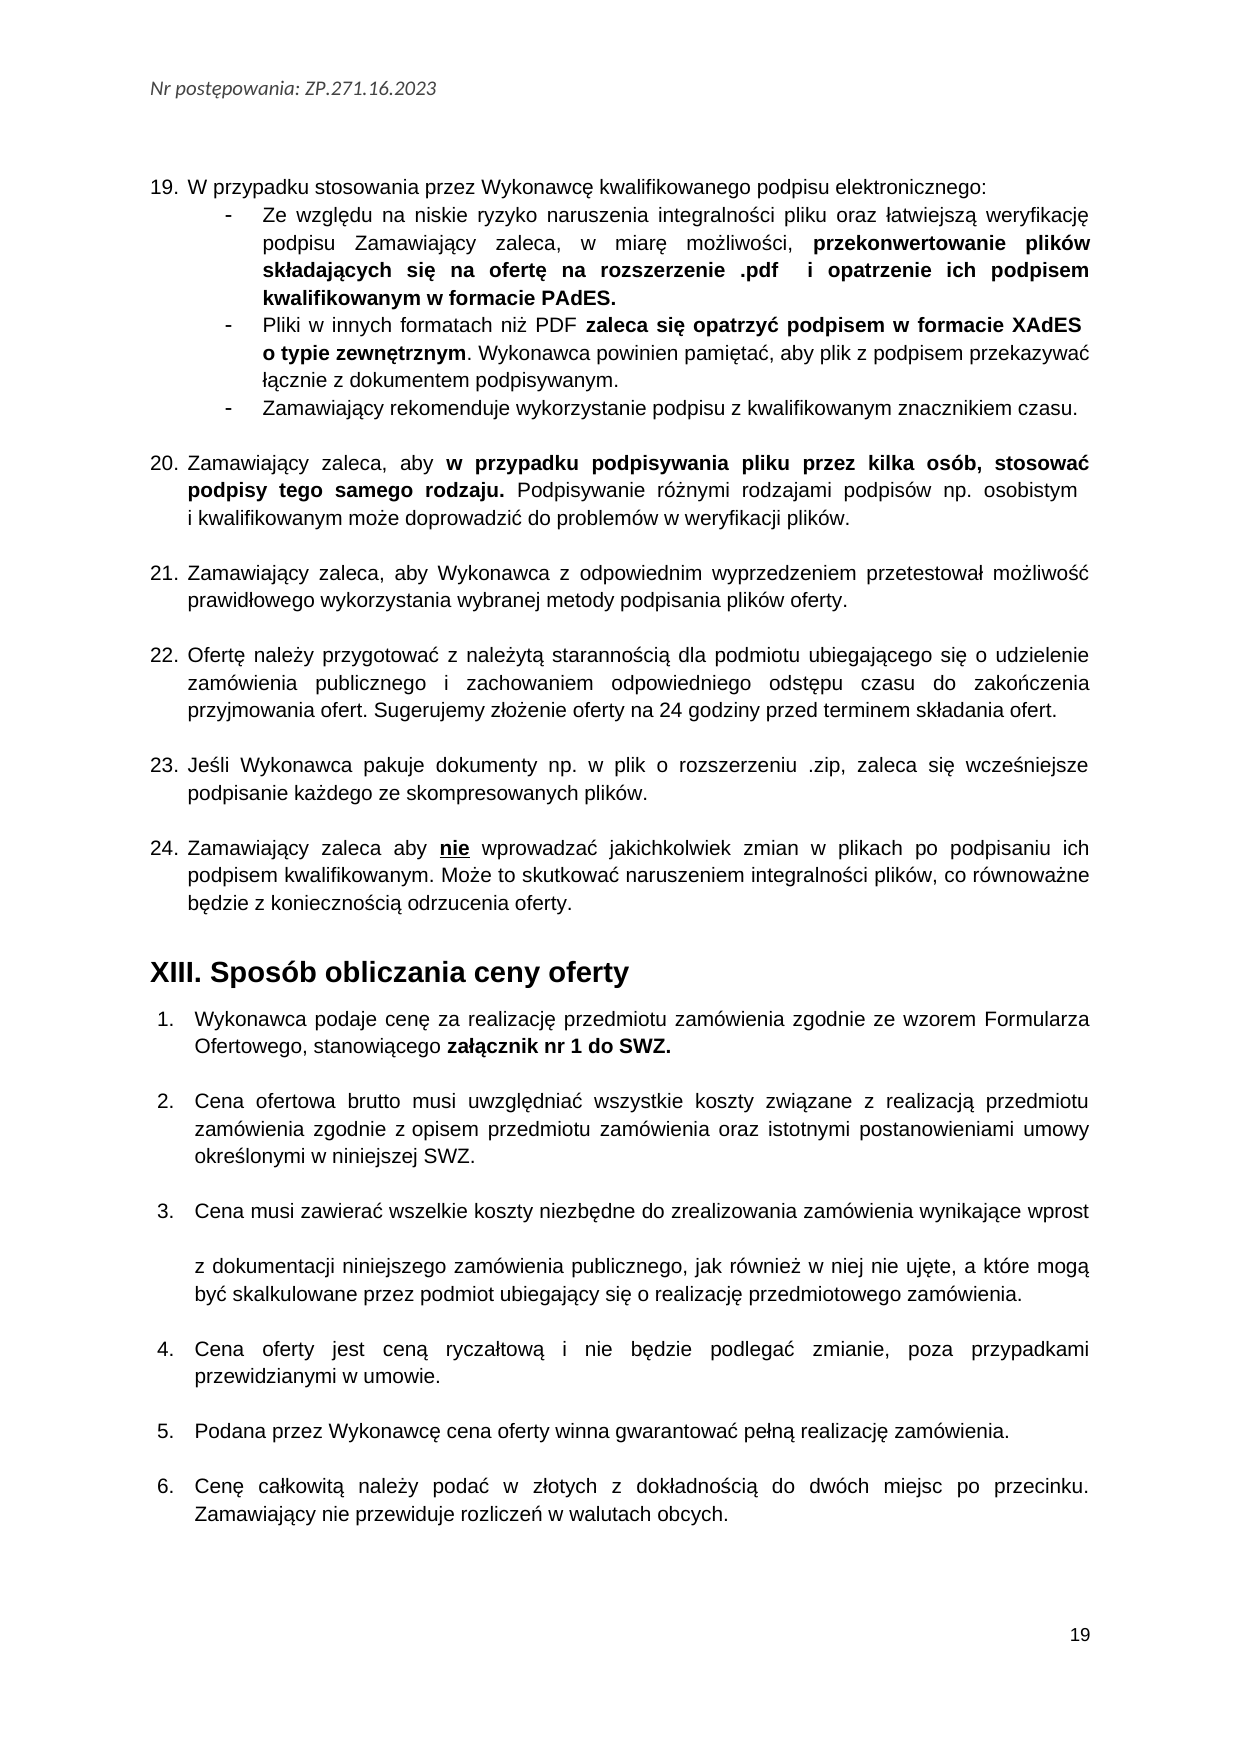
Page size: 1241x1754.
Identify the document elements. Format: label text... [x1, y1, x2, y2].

list Zamawiający zaleca aby nie wprowadzać jakichkolwiek zmian w plikach po podpisaniu ich podpisem kwalifikowanym. Może to skutkować naruszeniem integralności plików, co równoważne będzie z koniecznością odrzucenia oferty. [150, 836, 1090, 914]
list Cena ofertowa brutto musi uwzględniać wszystkie koszty związane z realizacją przedmiotu zamówienia zgodnie z opisem przedmiotu zamówienia oraz istotnymi postanowieniami umowy określonymi w niniejszej SWZ. [157, 1089, 1090, 1168]
list W przypadku stosowania przez Wykonawcę kwalifikowanego podpisu elektronicznego: [150, 175, 1090, 199]
list Cena oferty jest ceną ryczałtową i nie będzie podlegać zmianie, poza przypadkami przewidzianymi w umowie. [157, 1337, 1090, 1388]
list Ze względu na niskie ryzyko naruszenia integralności pliku oraz łatwiejszą weryfikację podpisu Zamawiający zaleca, w miarę możliwości, przekonwertowanie plików składających się na ofertę na rozszerzenie .pdf i opatrzenie ich podpisem kwalifikowanym w formacie PAdES. [225, 203, 1090, 309]
list Cenę całkowitą należy podać w złotych z dokładnością do dwóch miejsc po przecinku. Zamawiający nie przewiduje rozliczeń w walutach obcych. [157, 1474, 1090, 1526]
subtitle XIII. Sposób obliczania ceny oferty [150, 956, 1090, 989]
list Zamawiający rekomenduje wykorzystanie podpisu z kwalifikowanym znacznikiem czasu. [225, 395, 1090, 419]
list Ofertę należy przygotować z należytą starannością dla podmiotu ubiegającego się o udzielenie zamówienia publicznego i zachowaniem odpowiedniego odstępu czasu do zakończenia przyjmowania ofert. Sugerujemy złożenie oferty na 24 godziny przed terminem składania ofert. [150, 643, 1090, 722]
list Zamawiający zaleca, aby Wykonawca z odpowiednim wyprzedzeniem przetestował możliwość prawidłowego wykorzystania wybranej metody podpisania plików oferty. [150, 561, 1090, 612]
list Jeśli Wykonawca pakuje dokumenty np. w plik o rozszerzeniu .zip, zaleca się wcześniejsze podpisanie każdego ze skompresowanych plików. [150, 753, 1090, 804]
list Cena musi zawierać wszelkie koszty niezbędne do zrealizowania zamówienia wynikające wprost z dokumentacji niniejszego zamówienia publicznego, jak również w niej nie ujęte, a które mogą być skalkulowane przez podmiot ubiegający się o realizację przedmiotowego zamówienia. [157, 1199, 1090, 1306]
list Zamawiający zaleca, aby w przypadku podpisywania pliku przez kilka osób, stosować podpisy tego samego rodzaju. Podpisywanie różnymi rodzajami podpisów np. osobistym i kwalifikowanym może doprowadzić do problemów w weryfikacji plików. [150, 451, 1090, 529]
list Wykonawca podaje cenę za realizację przedmiotu zamówienia zgodnie ze wzorem Formularza Ofertowego, stanowiącego załącznik nr 1 do SWZ. [157, 1007, 1090, 1058]
list Podana przez Wykonawcę cena oferty winna gwarantować pełną realizację zamówienia. [157, 1419, 1090, 1443]
list Pliki w innych formatach niż PDF zaleca się opatrzyć podpisem w formacie XAdES o typie zewnętrznym. Wykonawca powinien pamiętać, aby plik z podpisem przekazywać łącznie z dokumentem podpisywanym. [225, 313, 1090, 392]
